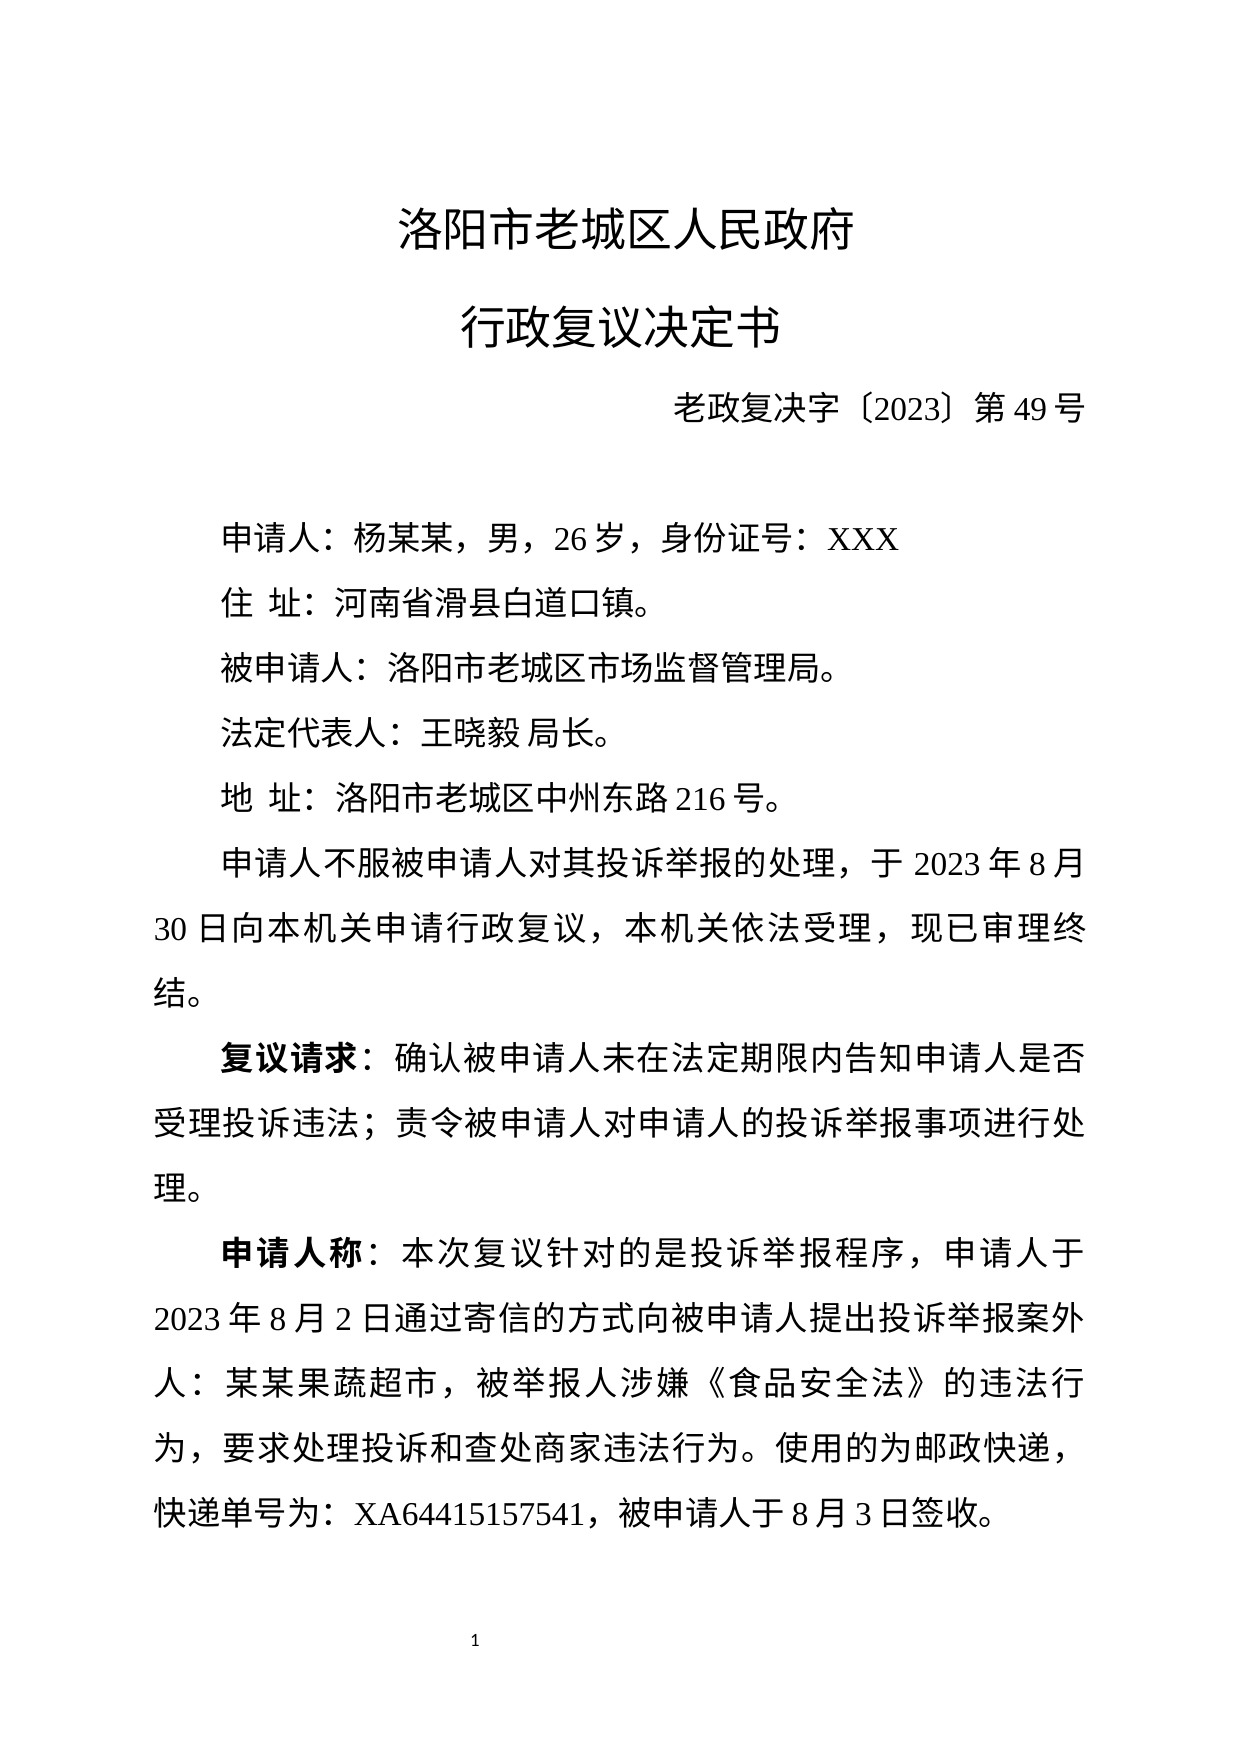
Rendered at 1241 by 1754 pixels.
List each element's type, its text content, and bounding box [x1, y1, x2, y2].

text 法定代表人：王晓毅 局长。 [153, 698, 1087, 763]
text 被申请人：洛阳市老城区市场监督管理局。 [153, 633, 1087, 698]
text 申请人：杨某某，男，26岁，身份证号：XXX [153, 503, 1087, 568]
list 申请人称：本次复议针对的是投诉举报程序，申请人于2023年8月2日通过寄信的方式向被申请人提出投诉举报案外人：某某果蔬超市，被举报人涉嫌《食品安全法》的违法行为，要求处理投诉和查处商家违法行为。使用的为邮政快递，快递单号为：XA64415157541，被申请人于8月3日签收。 [153, 1218, 1087, 1543]
text 申请人不服被申请人对其投诉举报的处理，于2023年8月30日向本机关申请行政复议，本机关依法受理，现已审理终结。 [153, 828, 1087, 1023]
text 洛阳市老城区人民政府 [153, 178, 1087, 276]
text 老政复决字〔2023〕第49号 [153, 373, 1087, 438]
list 复议请求：确认被申请人未在法定期限内告知申请人是否受理投诉违法；责令被申请人对申请人的投诉举报事项进行处理。 [153, 1023, 1087, 1218]
text 行政复议决定书 [153, 276, 1087, 373]
text 住 址：河南省滑县白道口镇。 [220, 568, 1087, 633]
text 地 址：洛阳市老城区中州东路216号。 [153, 763, 1087, 828]
